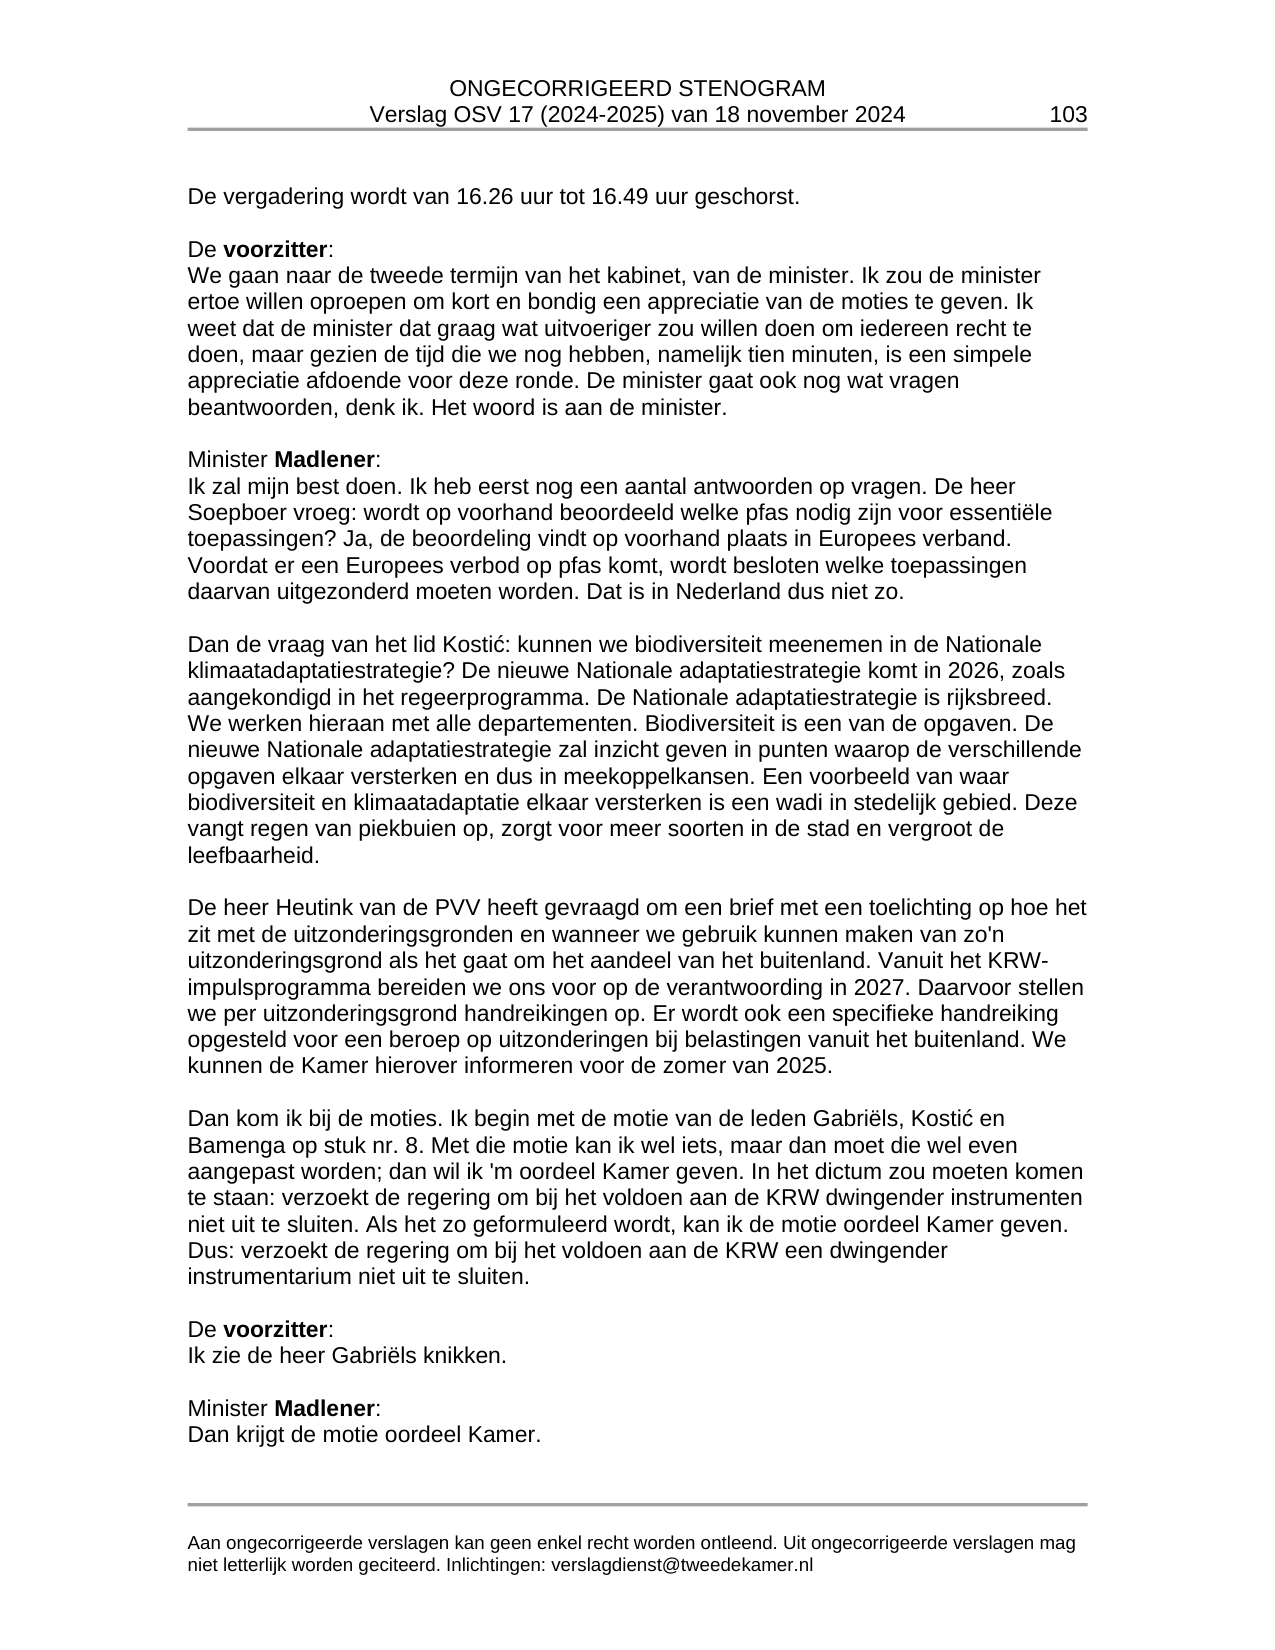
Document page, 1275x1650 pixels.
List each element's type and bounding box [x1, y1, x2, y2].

text [187, 156, 1087, 1474]
